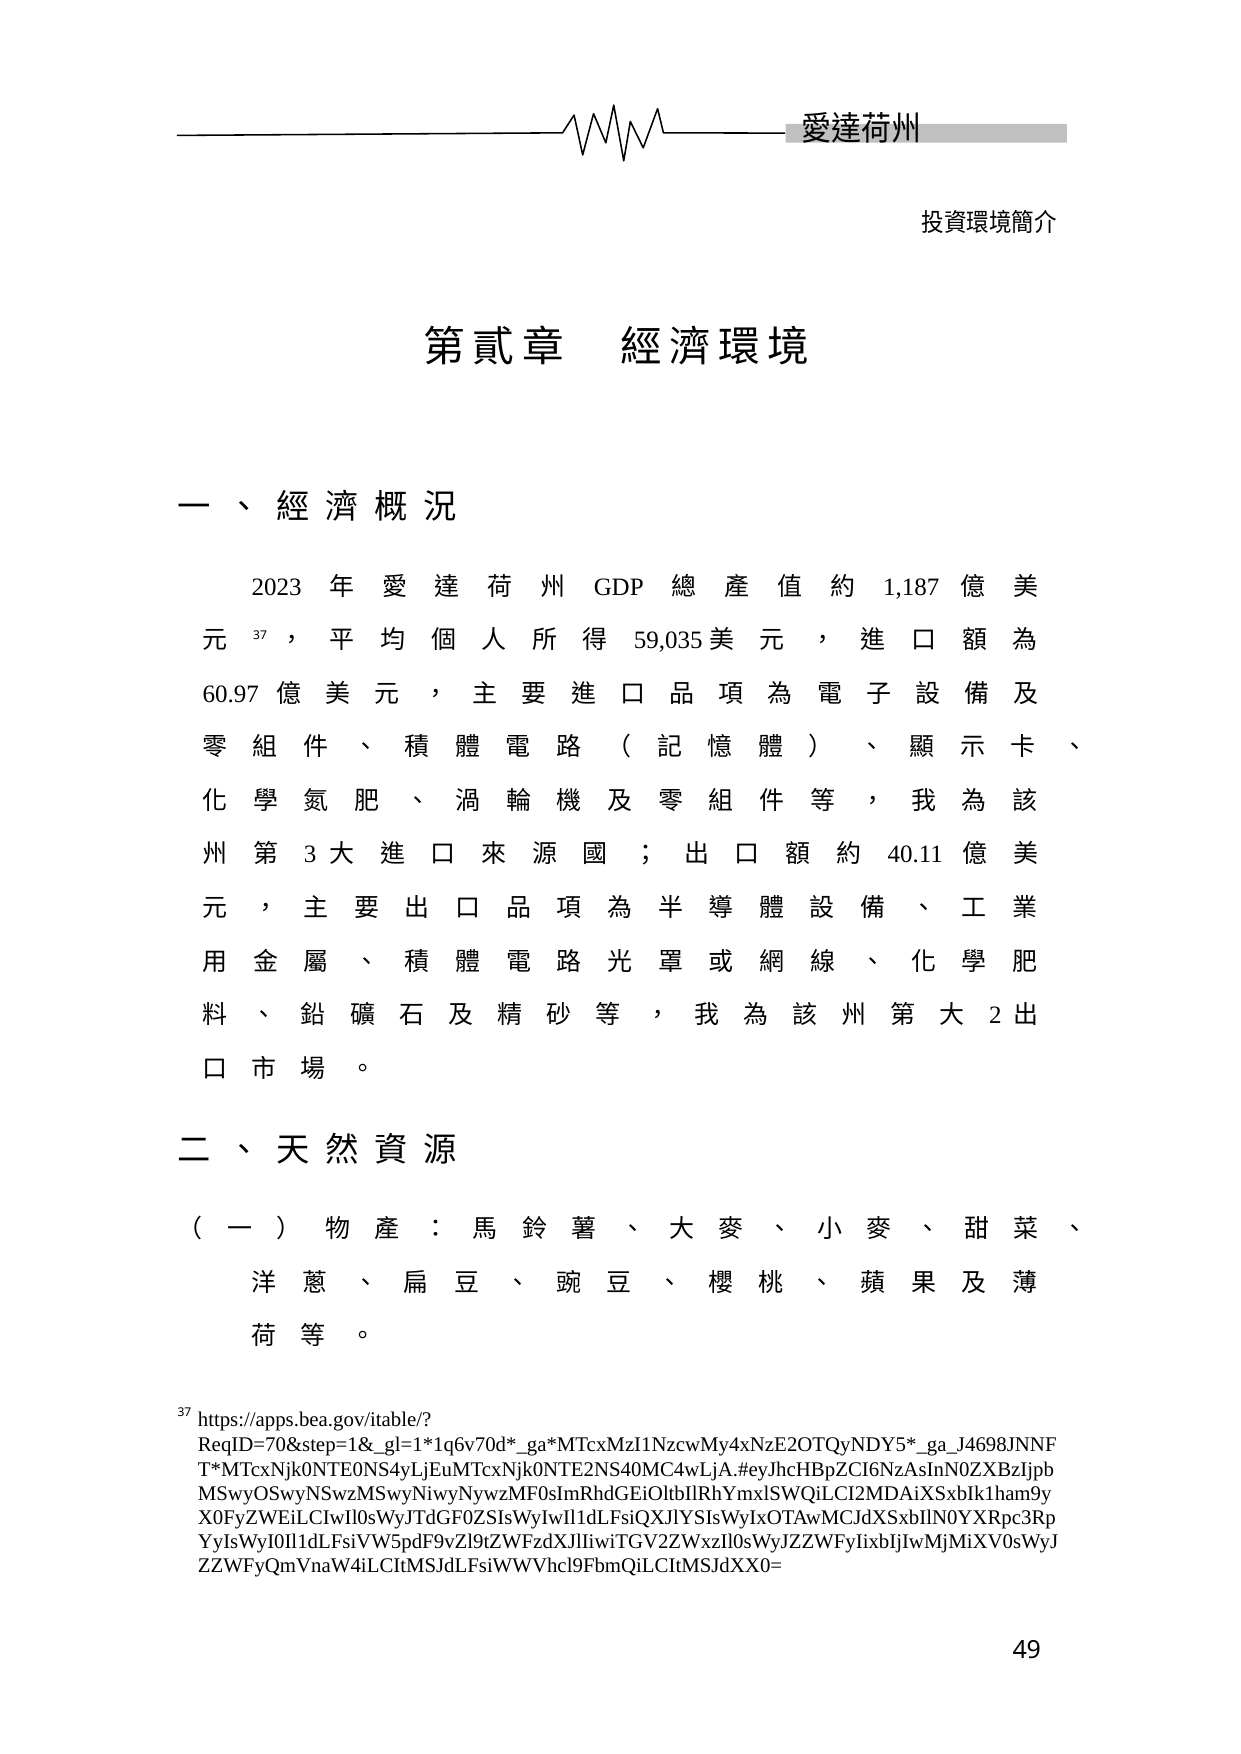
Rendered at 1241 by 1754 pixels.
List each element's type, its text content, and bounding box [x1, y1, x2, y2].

text 二、天然資源 [178, 1120, 1063, 1173]
text 2023年愛達荷州GDP總產值約1,187億美元，平均個人所得59,035美元，進口額為60.97億美元，主要進口品項為電子設備及零組件、積體電路（記憶體）、顯示卡、化學氮肥、渦輪機及零組件等，我為該州第3大進口來源國；出口額約40.11億美元，主要出口品項為半導體設備、工業用金屬、積體電路光罩或網線、化學肥料、鉛礦石及精砂等，我為該州第大2出口市場。 [188, 557, 1063, 1093]
text 一、經濟概況 [178, 477, 1063, 531]
text 第貳章 經濟環境 [178, 290, 1063, 397]
text （一）物產：馬鈴薯、大麥、小麥、甜菜、洋蔥、扁豆、豌豆、櫻桃、蘋果及薄荷等。 [168, 1200, 1063, 1361]
